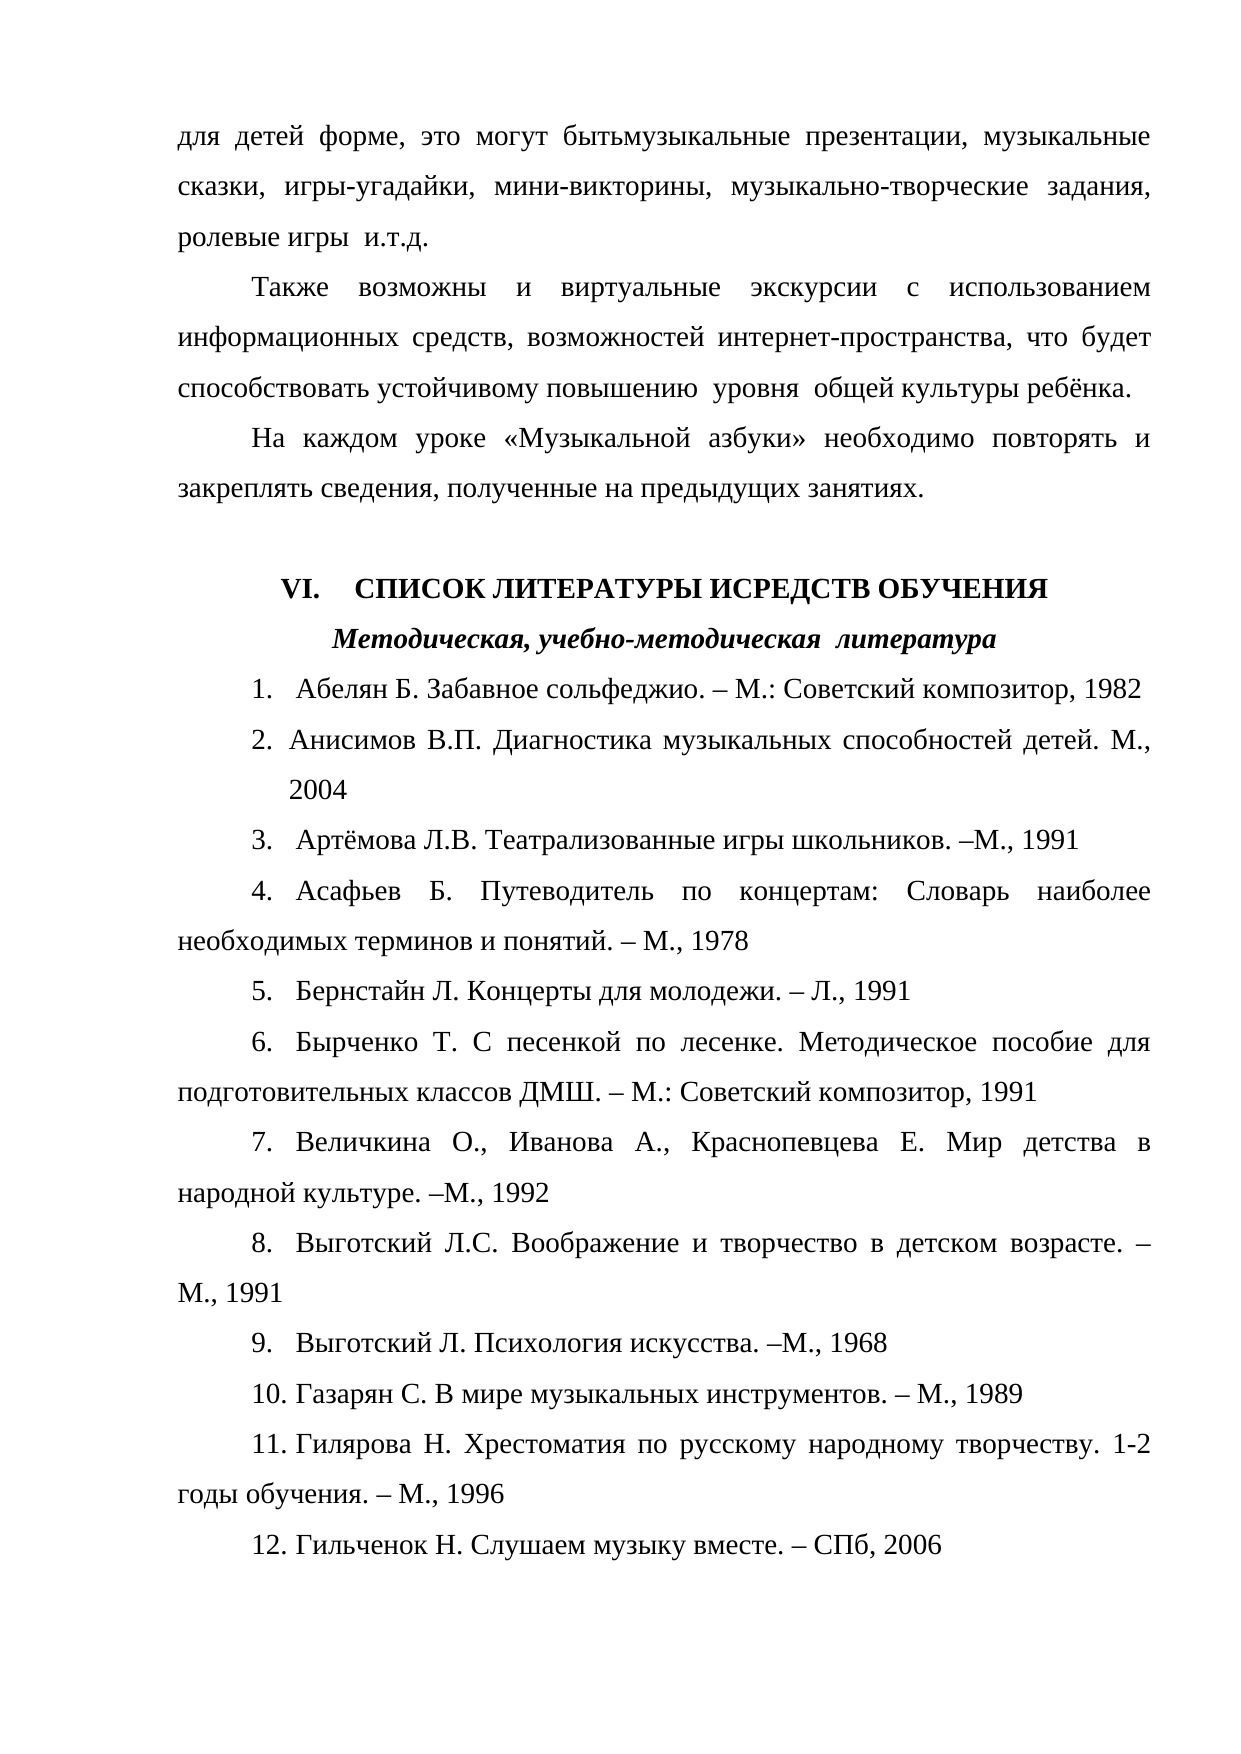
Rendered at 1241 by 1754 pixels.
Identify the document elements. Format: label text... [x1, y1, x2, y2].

list Абелян Б. Забавное сольфеджио. – М.: Советский композитор, 1982 [177, 672, 1152, 705]
text VI. СПИСОК ЛИТЕРАТУРЫ ИСРЕДСТВ ОБУЧЕНИЯ [177, 571, 1152, 604]
text На каждом уроке «Музыкальной азбуки» необходимо повторять и закреплять сведения, полученные на предыдущих занятиях. [177, 420, 1152, 504]
list Газарян С. В мире музыкальных инструментов. – М., 1989 [177, 1376, 1152, 1409]
list Выготский Л. Психология искусства. –М., 1968 [177, 1326, 1152, 1359]
list Выготский Л.С. Воображение и творчество в детском возрасте. – М., 1991 [177, 1225, 1152, 1309]
text Также возможны и виртуальные экскурсии с использованием информационных средств, возможностей интернет-пространства, что будет способствовать устойчивому повышению уровня общей культуры ребёнка. [177, 269, 1152, 403]
list Бырченко Т. С песенкой по лесенке. Методическое пособие для подготовительных классов ДМШ. – М.: Советский композитор, 1991 [177, 1024, 1152, 1108]
list Величкина О., Иванова А., Краснопевцева Е. Мир детства в народной культуре. –М., 1992 [177, 1124, 1152, 1208]
list Анисимов В.П. Диагностика музыкальных способностей детей. М., 2004 [251, 722, 1152, 806]
list Гилярова Н. Хрестоматия по русскому народному творчеству. 1-2 годы обучения. – М., 1996 [177, 1426, 1152, 1510]
list Бернстайн Л. Концерты для молодежи. – Л., 1991 [177, 973, 1152, 1007]
list Артёмова Л.В. Театрализованные игры школьников. –М., 1991 [177, 822, 1152, 856]
text Методическая, учебно-методическая литература [177, 621, 1152, 655]
list Гильченок Н. Слушаем музыку вместе. – СПб, 2006 [177, 1527, 1152, 1560]
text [177, 118, 1152, 252]
list Асафьев Б. Путеводитель по концертам: Словарь наиболее необходимых терминов и понятий. – М., 1978 [177, 873, 1152, 957]
